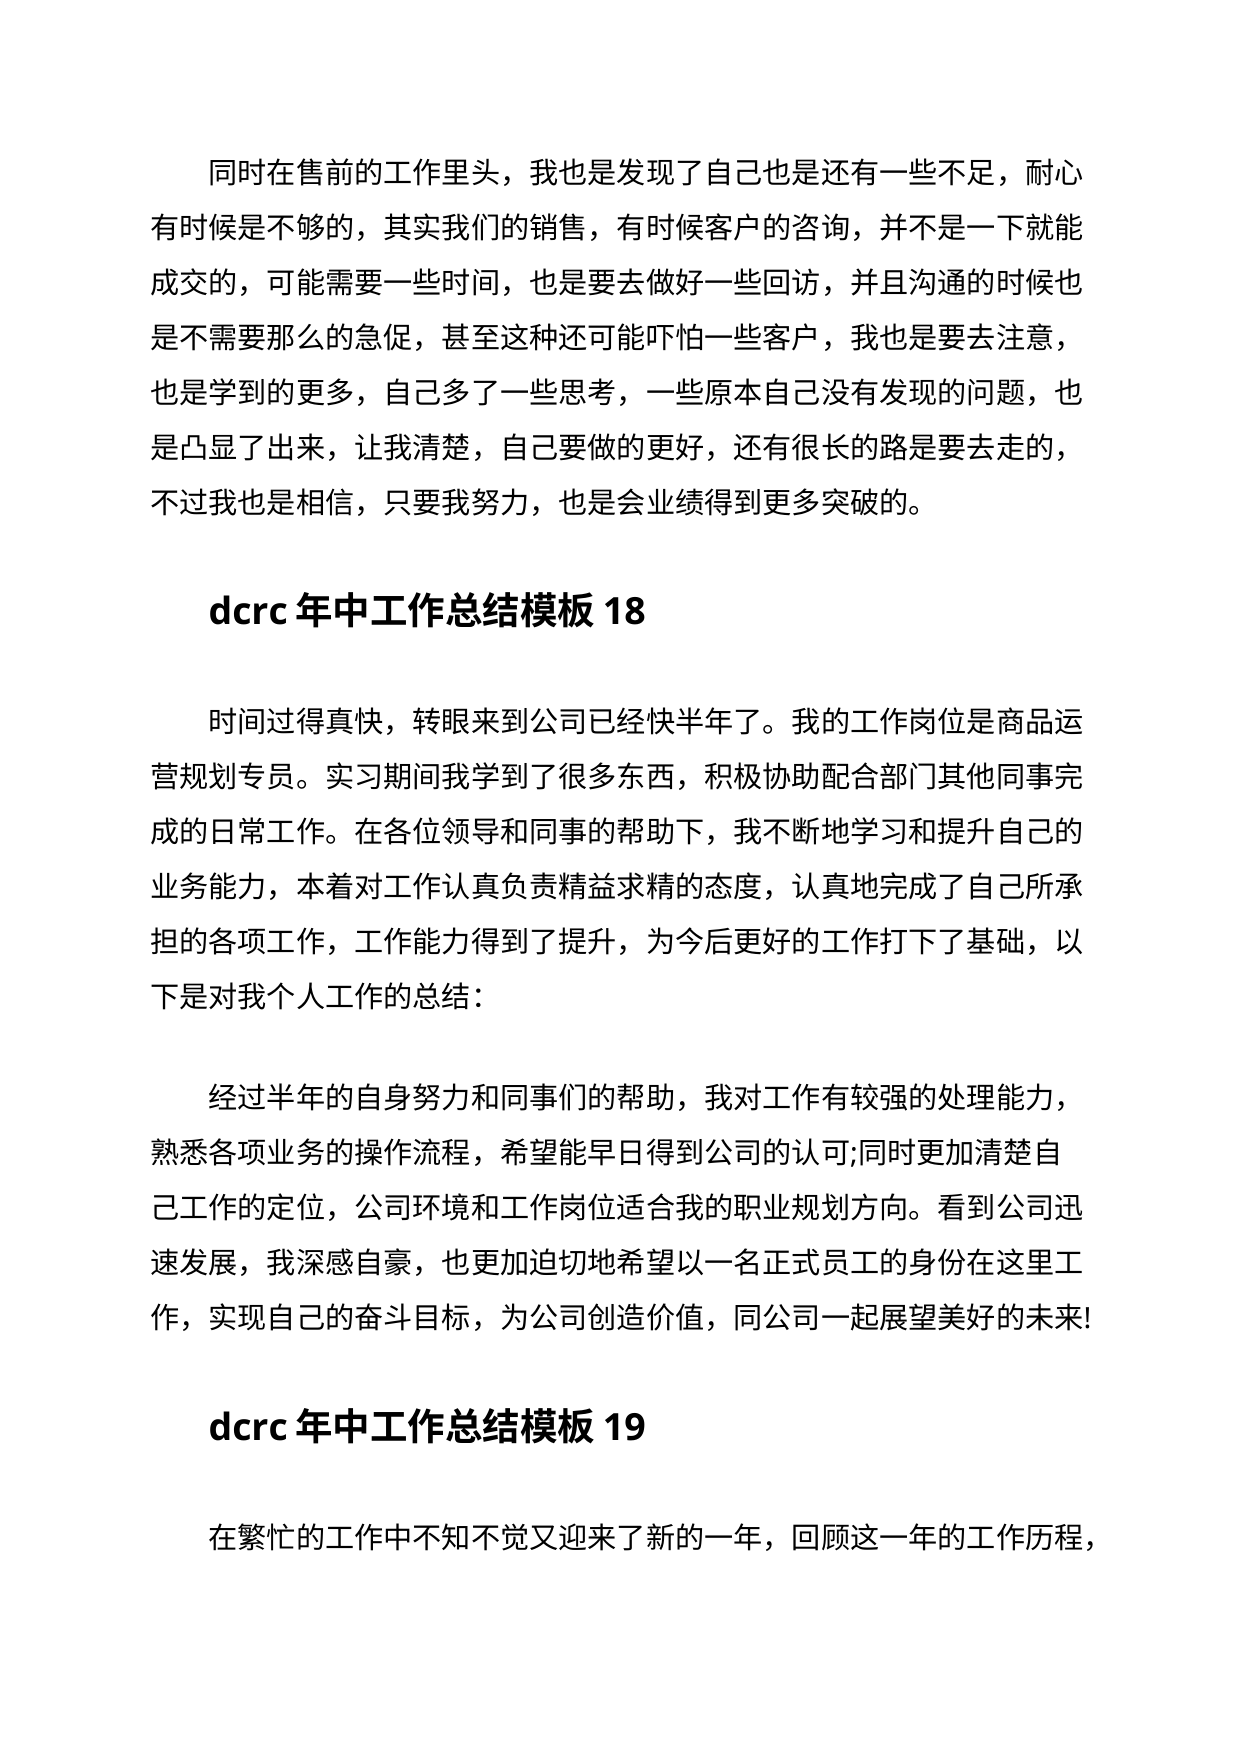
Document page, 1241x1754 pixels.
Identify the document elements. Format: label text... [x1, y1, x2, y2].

text dcrc年中工作总结模板19 [150, 1397, 1090, 1451]
text dcrc年中工作总结模板18 [150, 581, 1090, 636]
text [150, 1514, 1090, 1557]
text 同时在售前的工作里头，我也是发现了自己也是还有一些不足，耐心有时候是不够的，其实我们的销售，有时候客户的咨询，并不是一下就能成交的，可能需要一些时间，也是要去做好一些回访，并且沟通的时候也是不需要那么的急促，甚至这种还可能吓怕一些客户，我也是要去注意，也是学到的更多，自己多了一些思考，一些原本自己没有发现的问题，也是凸显了出来，让我清楚，自己要做的更好，还有很长的路是要去走的，不过我也是相信，只要我努力，也是会业绩得到更多突破的。 [150, 150, 1090, 522]
text 时间过得真快，转眼来到公司已经快半年了。我的工作岗位是商品运营规划专员。实习期间我学到了很多东西，积极协助配合部门其他同事完成的日常工作。在各位领导和同事的帮助下，我不断地学习和提升自己的业务能力，本着对工作认真负责精益求精的态度，认真地完成了自己所承担的各项工作，工作能力得到了提升，为今后更好的工作打下了基础，以下是对我个人工作的总结： [150, 699, 1090, 1016]
text 经过半年的自身努力和同事们的帮助，我对工作有较强的处理能力，熟悉各项业务的操作流程，希望能早日得到公司的认可;同时更加清楚自己工作的定位，公司环境和工作岗位适合我的职业规划方向。看到公司迅速发展，我深感自豪，也更加迫切地希望以一名正式员工的身份在这里工作，实现自己的奋斗目标，为公司创造价值，同公司一起展望美好的未来! [150, 1075, 1090, 1337]
